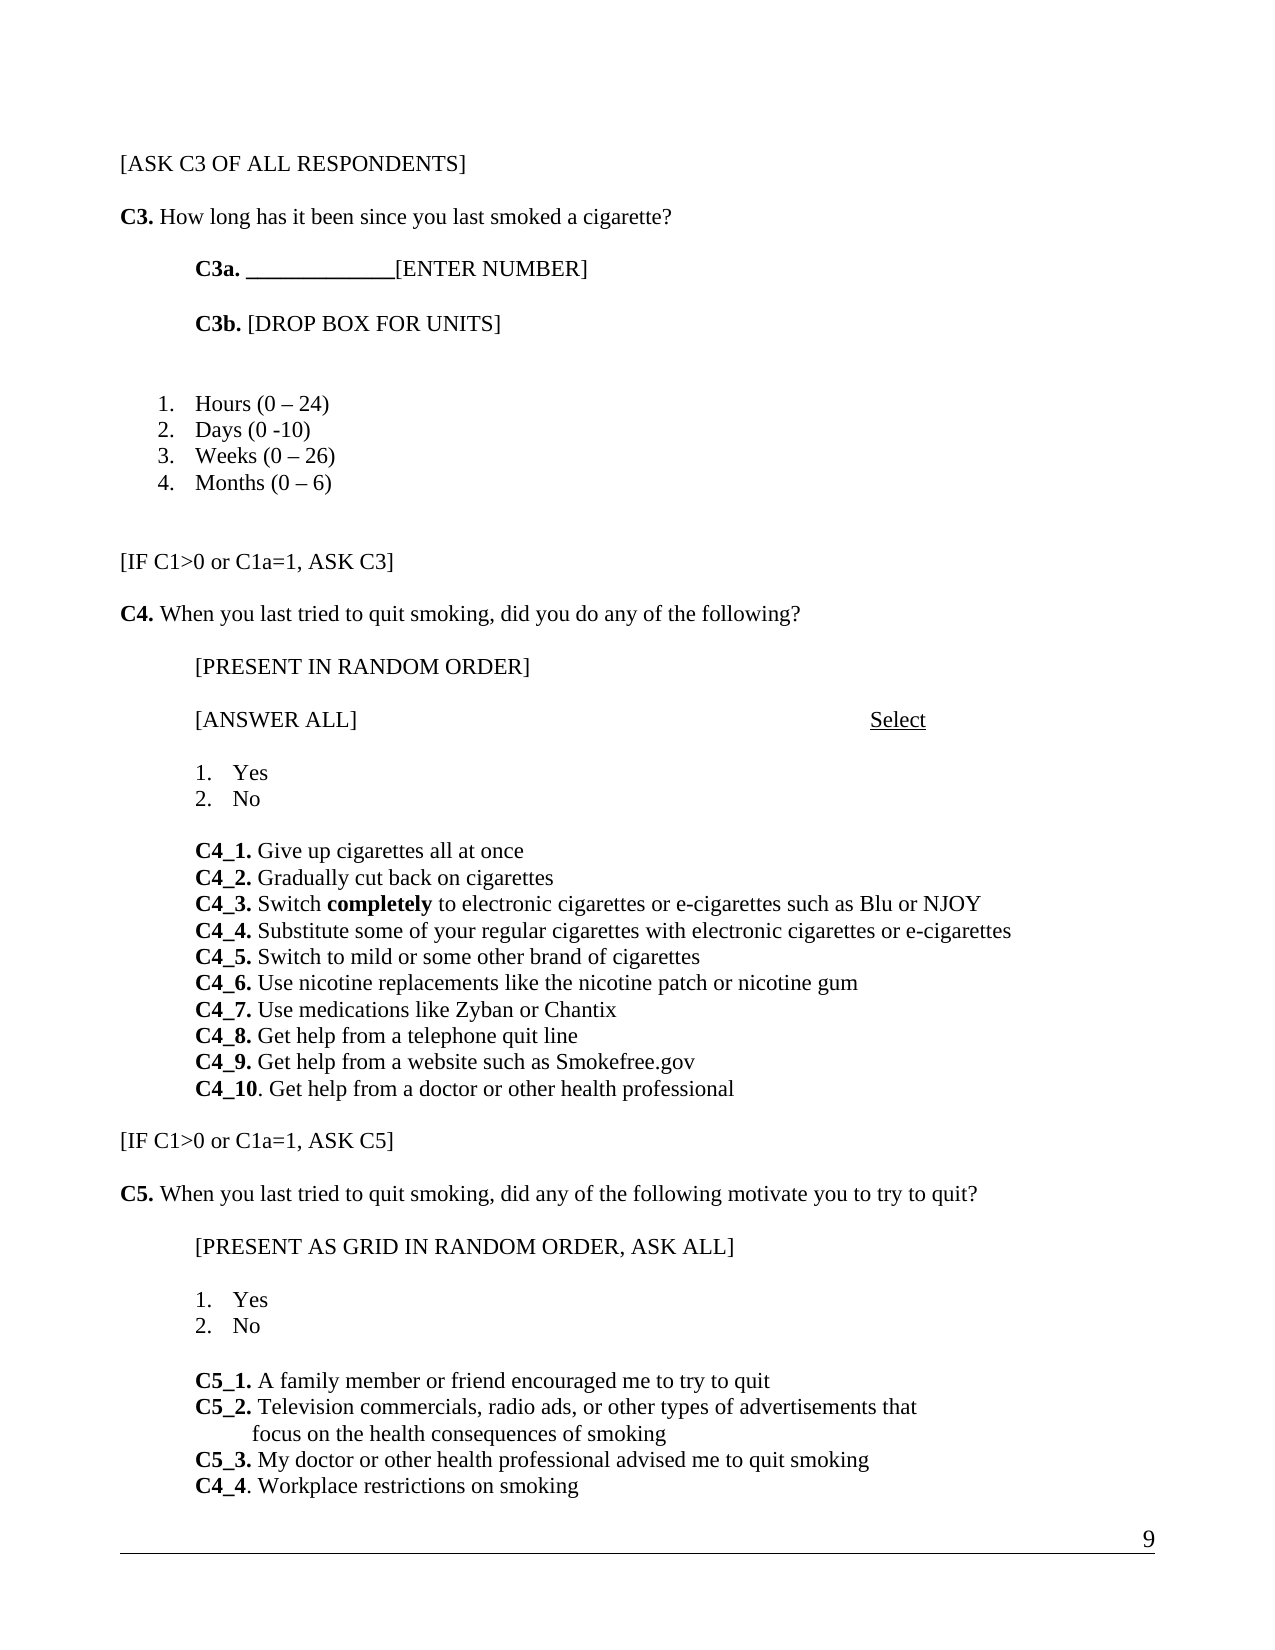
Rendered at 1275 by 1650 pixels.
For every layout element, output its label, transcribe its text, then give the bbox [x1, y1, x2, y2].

text C4_7. Use medications like Zyban or Chantix [120, 996, 1155, 1022]
text C4_5. Switch to mild or some other brand of cigarettes [120, 943, 1155, 969]
text C4_4. Workplace restrictions on smoking [120, 1472, 1155, 1499]
text [ANSWER ALL] Select [120, 706, 1155, 732]
text C4_6. Use nicotine replacements like the nicotine patch or nicotine gum [120, 969, 1155, 996]
text [IF C1>0 or C1a=1, ASK C3] [120, 548, 1155, 574]
text [IF C1>0 or C1a=1, ASK C5] [120, 1127, 1155, 1154]
text C3. How long has it been since you last smoked a cigarette? [120, 203, 1155, 229]
text C5_1. A family member or friend encouraged me to try to quit [120, 1367, 1155, 1393]
text C5_3. My doctor or other health professional advised me to quit smoking [120, 1446, 1155, 1472]
text focus on the health consequences of smoking [120, 1420, 1155, 1446]
list Months (0 – 6) [157, 469, 1155, 495]
text [ASK C3 OF ALL RESPONDENTS] [120, 150, 1155, 176]
text C4_10. Get help from a doctor or other health professional [120, 1075, 1155, 1101]
text C4_9. Get help from a website such as Smokefree.gov [120, 1048, 1155, 1075]
text C4_2. Gradually cut back on cigarettes [120, 864, 1155, 890]
text C3a. _____________[ENTER NUMBER] [120, 255, 1155, 282]
list Yes [195, 758, 1155, 785]
list Hours (0 – 24) [157, 389, 1155, 416]
text [PRESENT AS GRID IN RANDOM ORDER, ASK ALL] [120, 1233, 1155, 1259]
text C4_1. Give up cigarettes all at once [120, 838, 1155, 864]
list No [195, 785, 1155, 811]
text C3b. [DROP BOX FOR UNITS] [120, 311, 1155, 337]
text C5. When you last tried to quit smoking, did any of the following motivate you to try to quit? [120, 1180, 1155, 1207]
list Days (0 -10) [157, 416, 1155, 442]
text C5_2. Television commercials, radio ads, or other types of advertisements that [120, 1393, 1155, 1420]
text C4_3. Switch completely to electronic cigarettes or e-cigarettes such as Blu or NJOY [195, 890, 1155, 917]
list Weeks (0 – 26) [157, 442, 1155, 469]
list Yes [195, 1286, 1155, 1312]
list No [195, 1312, 1155, 1338]
text [PRESENT IN RANDOM ORDER] [120, 653, 1155, 679]
text C4_8. Get help from a telephone quit line [120, 1022, 1155, 1048]
text C4. When you last tried to quit smoking, did you do any of the following? [120, 600, 1155, 627]
text C4_4. Substitute some of your regular cigarettes with electronic cigarettes or e-cigarettes [120, 917, 1155, 943]
